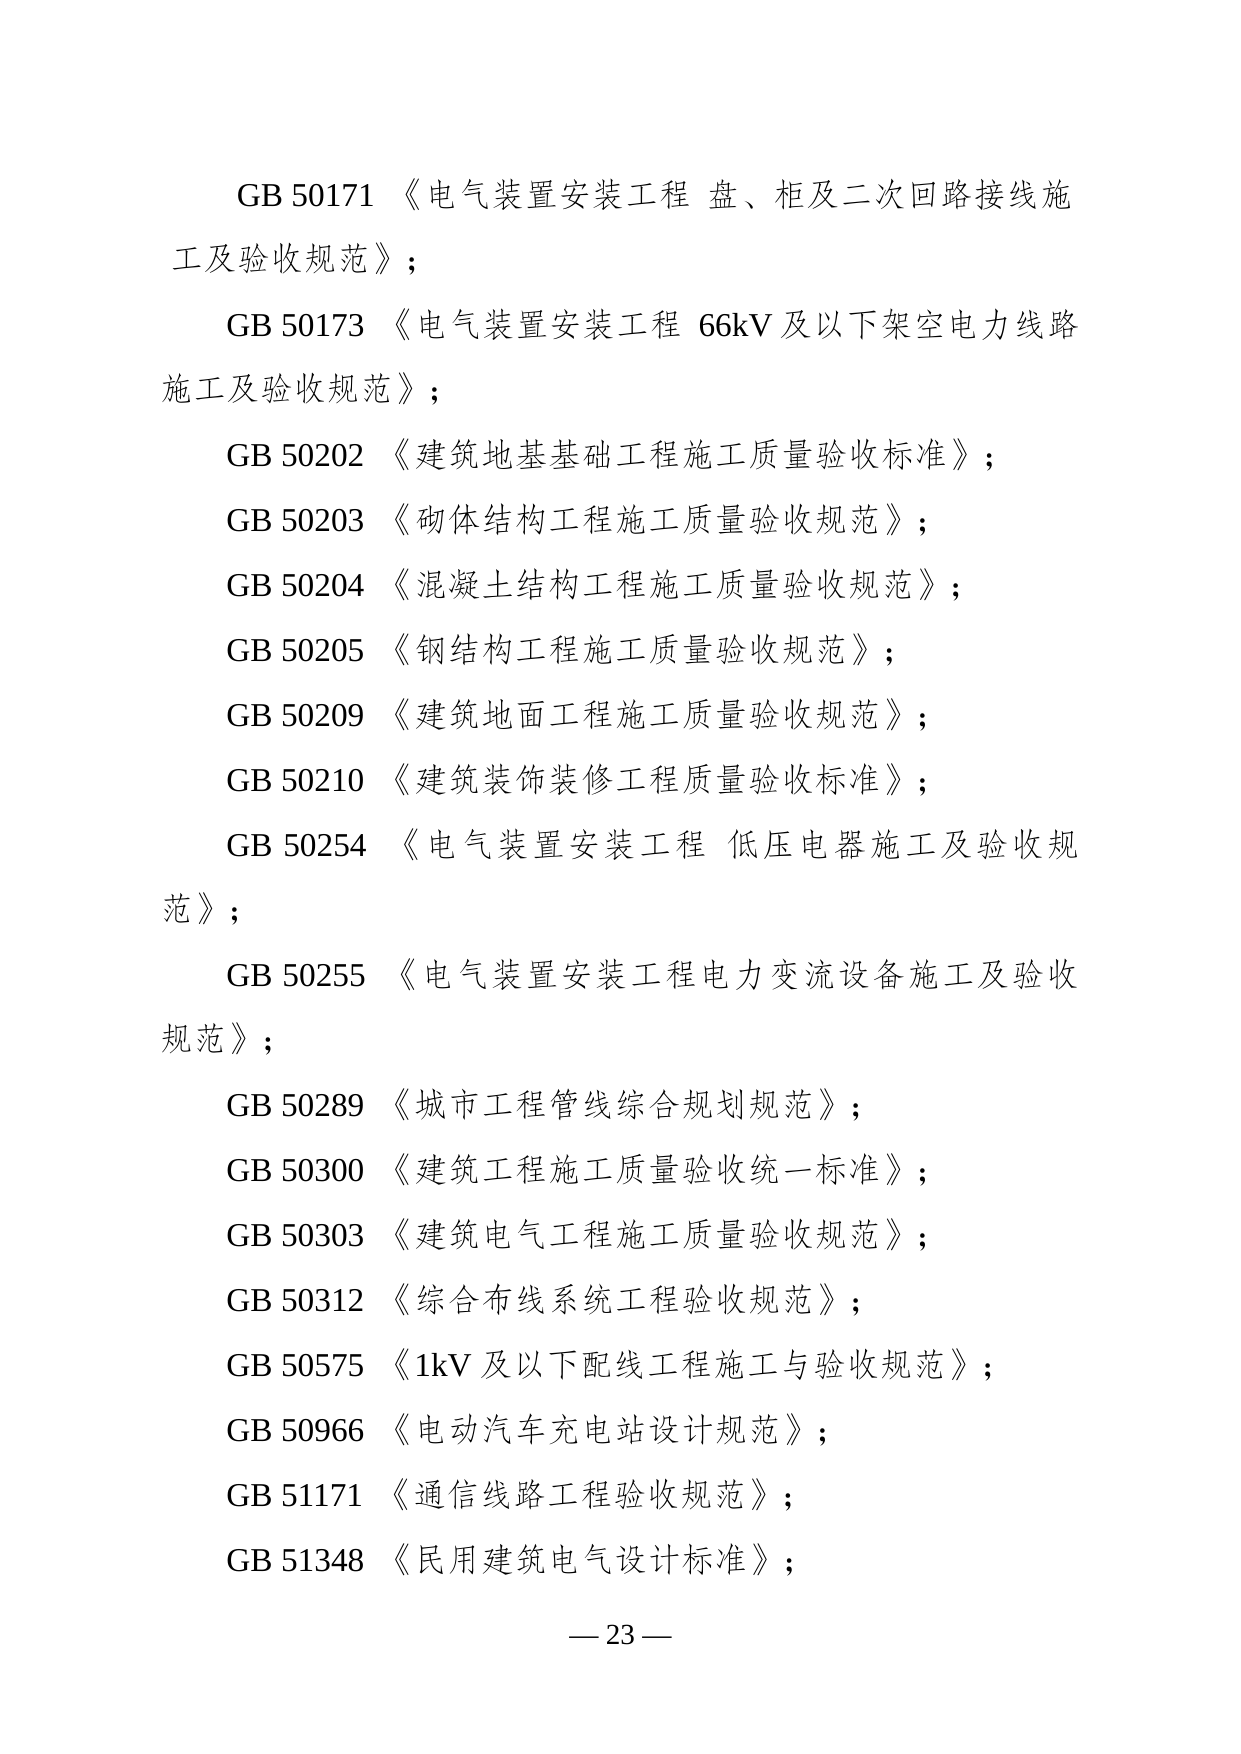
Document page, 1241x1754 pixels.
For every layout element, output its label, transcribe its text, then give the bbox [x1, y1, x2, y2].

text GB 50255 《电气装置安装工程电力变流设备施工及验收规范》； [159, 942, 1081, 1072]
text GB 50300 《建筑工程施工质量验收统一标准》； [159, 1137, 1081, 1202]
text GB 50303 《建筑电气工程施工质量验收规范》； [159, 1202, 1081, 1267]
text GB 50171 《电气装置安装工程 盘、柜及二次回路接线施工及验收规范》； [170, 162, 1081, 292]
text GB 51171 《通信线路工程验收规范》； [159, 1462, 1081, 1527]
text GB 50210 《建筑装饰装修工程质量验收标准》； [159, 747, 1081, 812]
text GB 50289 《城市工程管线综合规划规范》； [159, 1072, 1081, 1137]
text GB 50173 《电气装置安装工程 66kV及以下架空电力线路施工及验收规范》； [159, 292, 1081, 422]
text GB 50203 《砌体结构工程施工质量验收规范》； [159, 487, 1081, 552]
text GB 50312 《综合布线系统工程验收规范》； [159, 1267, 1081, 1332]
text GB 50209 《建筑地面工程施工质量验收规范》； [159, 682, 1081, 747]
text GB 50204 《混凝土结构工程施工质量验收规范》； [159, 552, 1081, 617]
text GB 50254 《电气装置安装工程 低压电器施工及验收规范》； [159, 812, 1081, 942]
text GB 50205 《钢结构工程施工质量验收规范》； [159, 617, 1081, 682]
text GB 51348 《民用建筑电气设计标准》； [159, 1527, 1081, 1592]
text GB 50575 《1kV 及以下配线工程施工与验收规范》； [159, 1332, 1081, 1397]
text GB 50202 《建筑地基基础工程施工质量验收标准》； [159, 422, 1081, 487]
text GB 50966 《电动汽车充电站设计规范》； [159, 1397, 1081, 1462]
